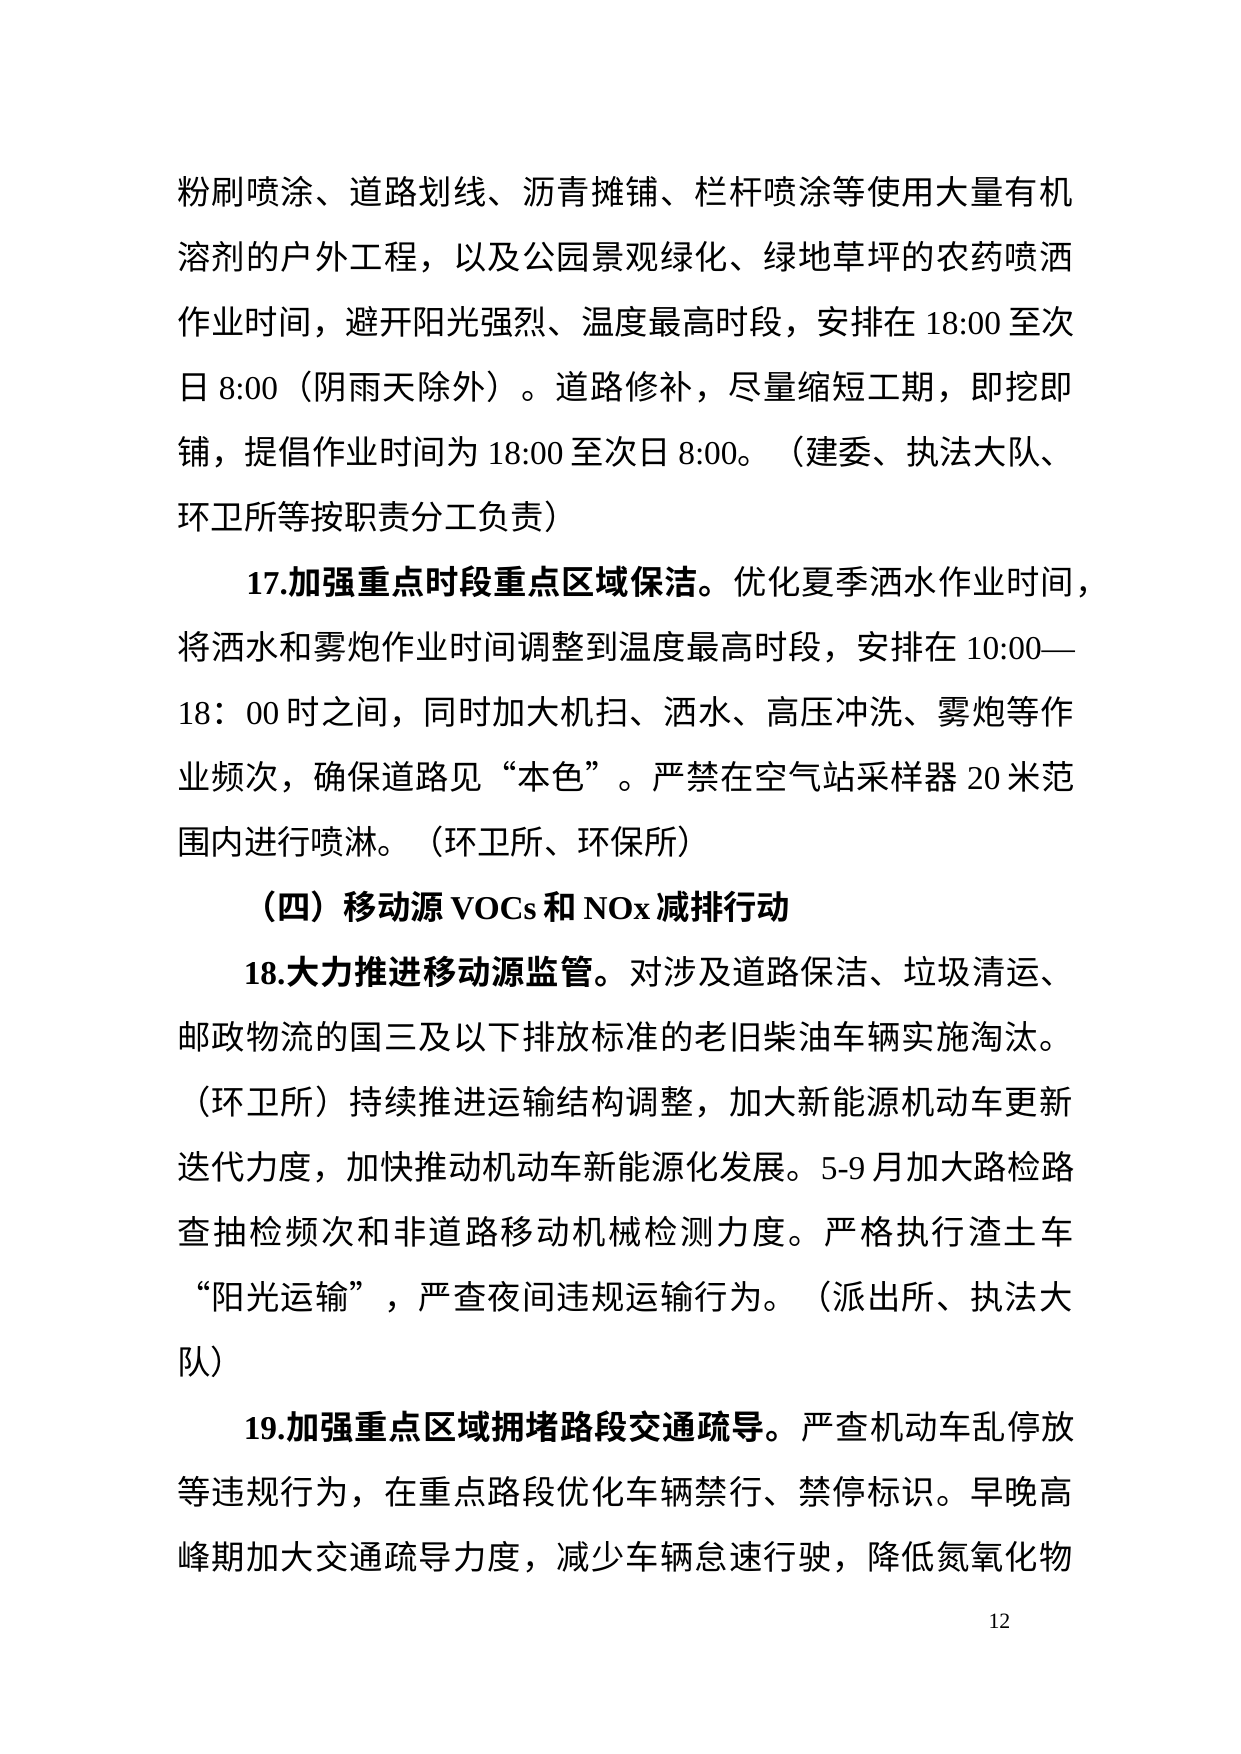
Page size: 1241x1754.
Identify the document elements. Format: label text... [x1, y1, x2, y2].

text 18.大力推进移动源监管。对涉及道路保洁、垃圾清运、邮政物流的国三及以下排放标准的老旧柴油车辆实施淘汰。（环卫所）持续推进运输结构调整，加大新能源机动车更新迭代力度，加快推动机动车新能源化发展。5-9月加大路检路查抽检频次和非道路移动机械检测力度。严格执行渣土车“阳光运输”，严查夜间违规运输行为。（派出所、执法大队） [177, 937, 1075, 1392]
text （四）移动源VOCs和NOx减排行动 [177, 872, 1075, 937]
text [177, 1392, 1075, 1587]
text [177, 157, 1075, 547]
text 17.加强重点时段重点区域保洁。优化夏季洒水作业时间，将洒水和雾炮作业时间调整到温度最高时段，安排在10:00—18：00时之间，同时加大机扫、洒水、高压冲洗、雾炮等作业频次，确保道路见“本色”。严禁在空气站采样器20米范围内进行喷淋。（环卫所、环保所） [177, 547, 1075, 872]
